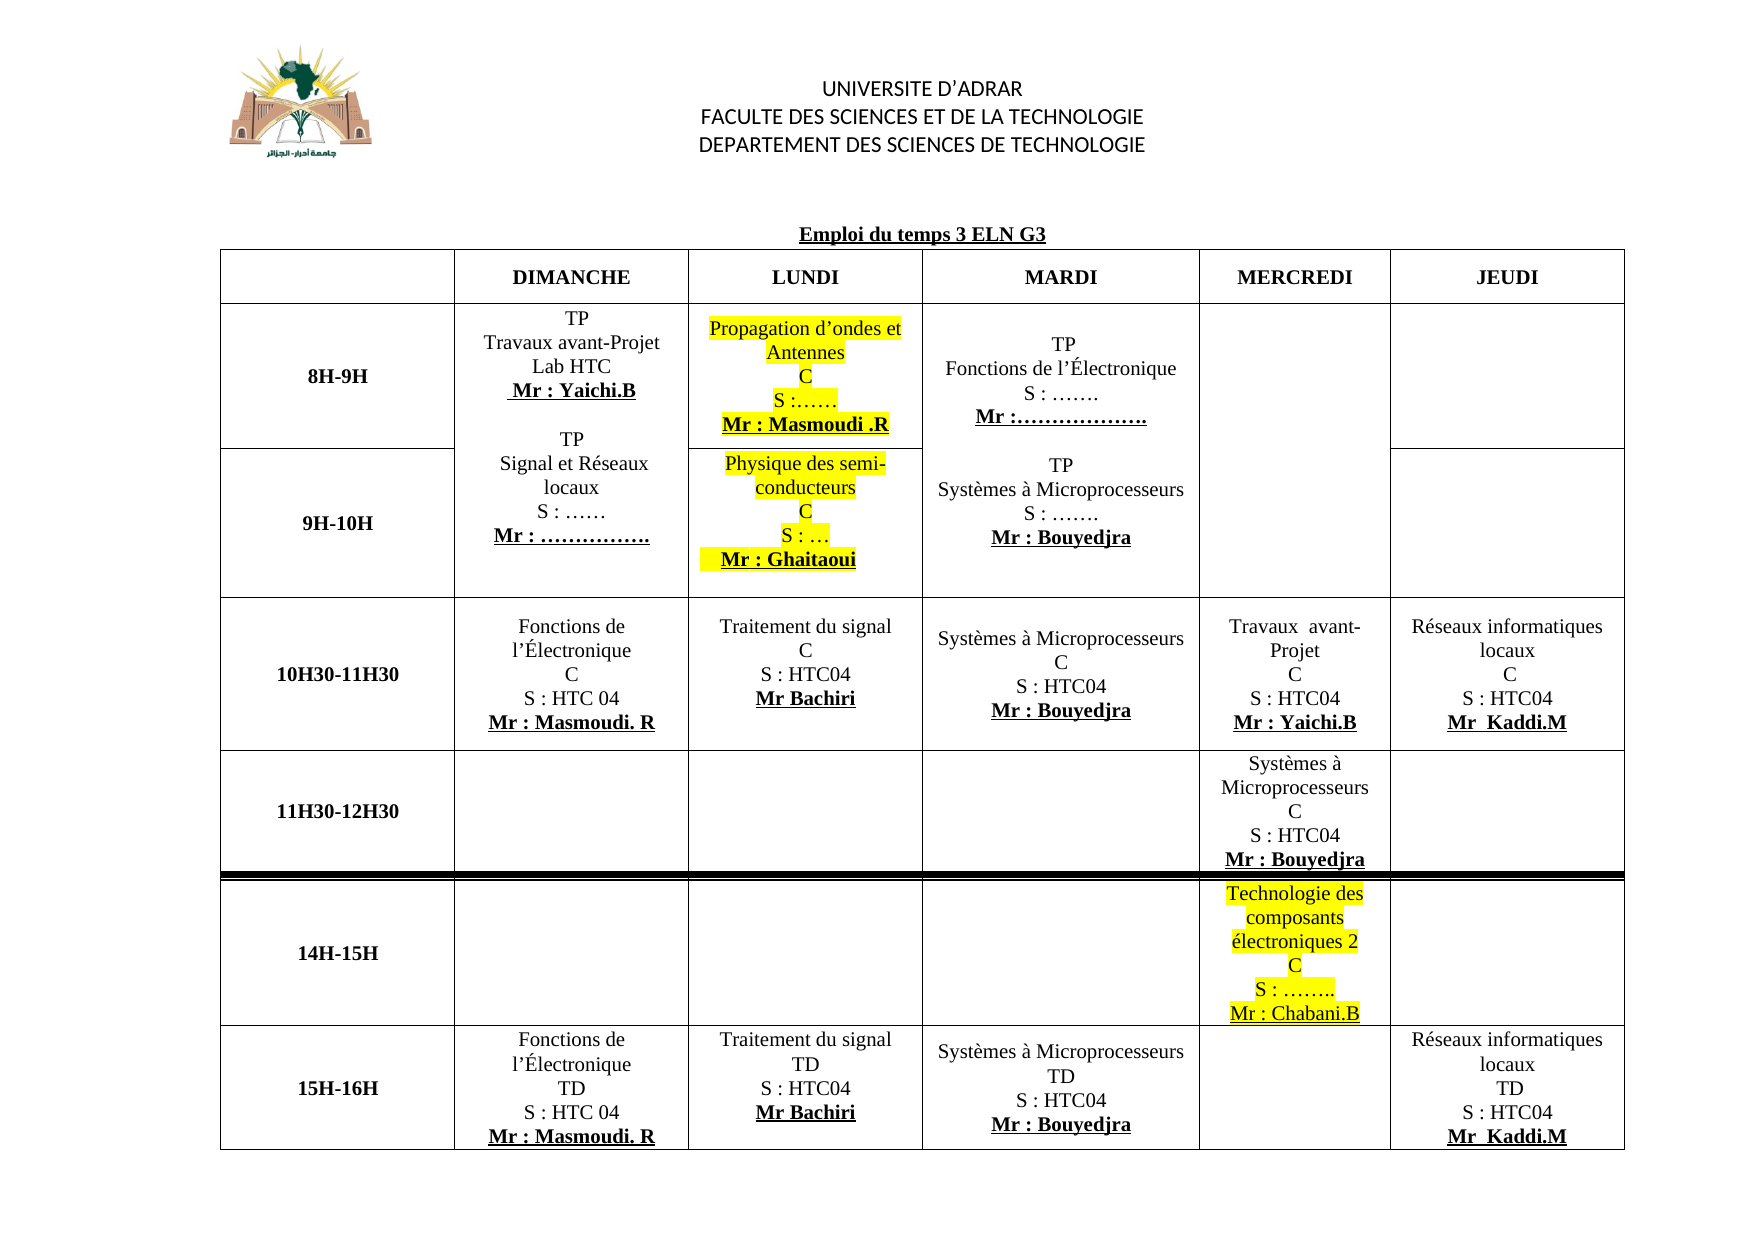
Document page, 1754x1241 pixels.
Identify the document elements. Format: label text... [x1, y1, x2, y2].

table_cell [1391, 751, 1624, 871]
table_header [221, 250, 454, 303]
table_cell Traitement du signal TD S : HTC04 Mr Bachiri [689, 1026, 922, 1149]
table_cell 14H-15H [221, 881, 454, 1025]
table_cell Fonctions de l’Électronique TD S : HTC 04 Mr : Masmoudi. R [455, 1026, 688, 1149]
table_cell 10H30-11H30 [221, 598, 454, 750]
table_cell 9H-10H [221, 449, 454, 597]
table_cell Fonctions de l’Électronique C S : HTC 04 Mr : Masmoudi. R [455, 598, 688, 750]
table_cell [1391, 449, 1624, 597]
table_cell Systèmes à Microprocesseurs TD S : HTC04 Mr : Bouyedjra [923, 1026, 1199, 1149]
table_cell [1200, 1026, 1390, 1149]
table_cell Technologie des composants électroniques 2 C S : …….. Mr : Chabani.B [1302, 881, 1390, 1025]
table_cell [455, 881, 688, 1025]
text Emploi du temps 3 ELN G3 [150, 222, 1695, 246]
table_cell 11H30-12H30 [221, 751, 454, 871]
table_cell Traitement du signal C S : HTC04 Mr Bachiri [689, 598, 922, 750]
table_header LUNDI [689, 250, 922, 303]
table_cell Systèmes à Microprocesseurs C S : HTC04 Mr : Bouyedjra [1200, 751, 1390, 871]
table_cell [1200, 304, 1390, 597]
table_cell [689, 751, 922, 871]
table_cell TP Travaux avant-Projet Lab HTC Mr : Yaichi.B TP Signal et Réseaux locaux S : …… Mr : ……………. [455, 304, 688, 597]
table_cell Réseaux informatiques locaux TD S : HTC04 Mr Kaddi.M [1391, 1026, 1624, 1149]
table_cell Technologie des composants électroniques 2 C S : …….. Mr : Chabani.B [1200, 881, 1288, 1025]
table_header DIMANCHE [455, 250, 688, 303]
table_cell [923, 881, 1199, 1025]
picture [225, 45, 376, 162]
table_cell Systèmes à Microprocesseurs C S : HTC04 Mr : Bouyedjra [923, 598, 1199, 750]
table_cell Réseaux informatiques locaux C S : HTC04 Mr Kaddi.M [1391, 598, 1624, 750]
table_cell [1391, 304, 1624, 448]
table_header JEUDI [1391, 250, 1624, 303]
table_cell 15H-16H [221, 1026, 454, 1149]
table_header MARDI [923, 250, 1199, 303]
table_cell TP Fonctions de l’Électronique S : ……. Mr :………………. TP Systèmes à Microprocesseurs S : ……. Mr : Bouyedjra [923, 304, 1199, 597]
table_cell 8H-9H [221, 304, 454, 448]
table_cell Physique des semi-conducteurs C S : … Mr : Ghaitaoui [689, 449, 922, 597]
table_cell Propagation d’ondes et Antennes C S :…… Mr : Masmoudi .R [689, 304, 922, 448]
table_cell [455, 751, 688, 871]
table_cell Travaux avant-Projet C S : HTC04 Mr : Yaichi.B [1200, 598, 1390, 750]
table_header MERCREDI [1200, 250, 1390, 303]
table_cell [689, 881, 922, 1025]
table_cell [923, 751, 1199, 871]
table_cell [1391, 881, 1624, 1025]
